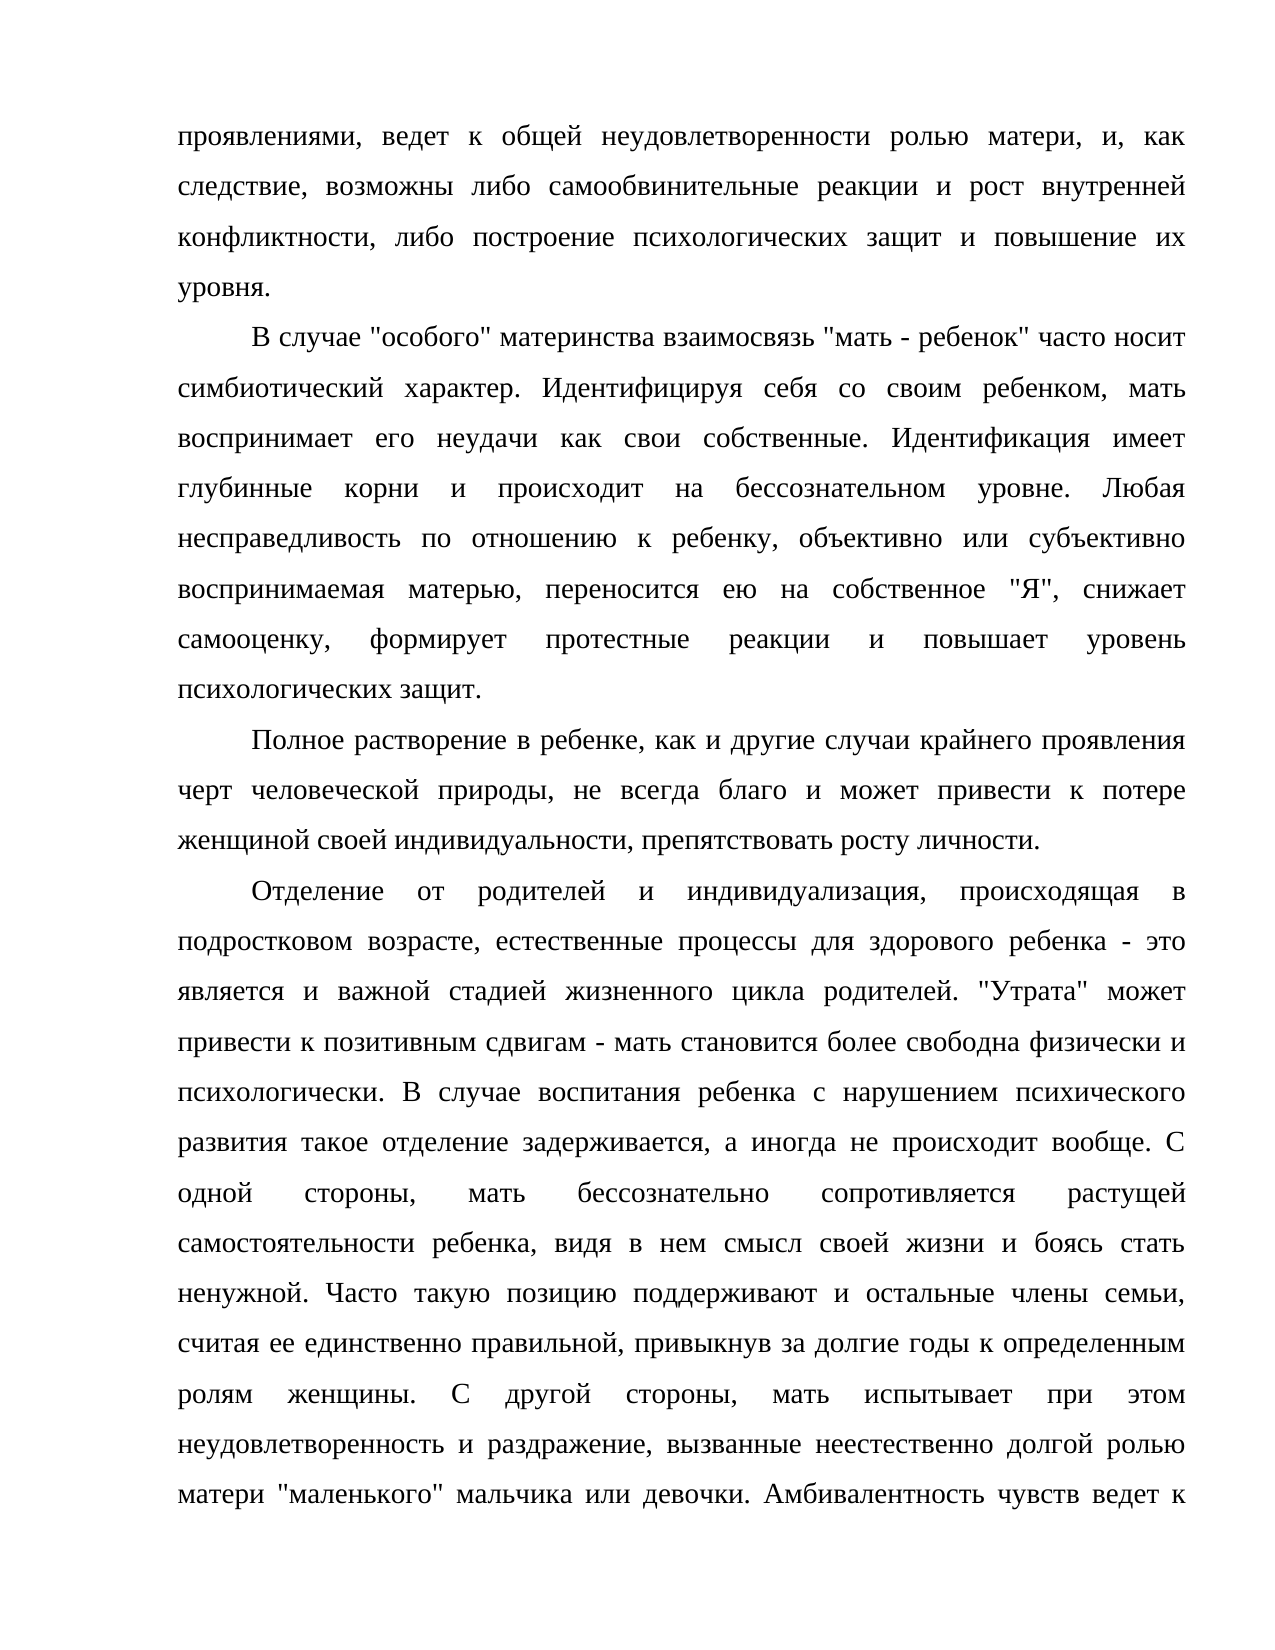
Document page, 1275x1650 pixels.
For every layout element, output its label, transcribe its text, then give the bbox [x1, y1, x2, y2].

text Полное растворение в ребенке, как и другие случаи крайнего проявления черт человеческой природы, не всегда благо и может привести к потере женщиной своей индивидуальности, препятствовать росту личности. [177, 722, 1186, 856]
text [177, 118, 1186, 303]
text В случае "особого" материнства взаимосвязь "мать - ребенок" часто носит симбиотический характер. Идентифицируя себя со своим ребенком, мать воспринимает его неудачи как свои собственные. Идентификация имеет глубинные корни и происходит на бессознательном уровне. Любая несправедливость по отношению к ребенку, объективно или субъективно воспринимаемая матерью, переносится ею на собственное "Я", снижает самооценку, формирует протестные реакции и повышает уровень психологических защит. [177, 319, 1186, 705]
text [177, 873, 1186, 1510]
